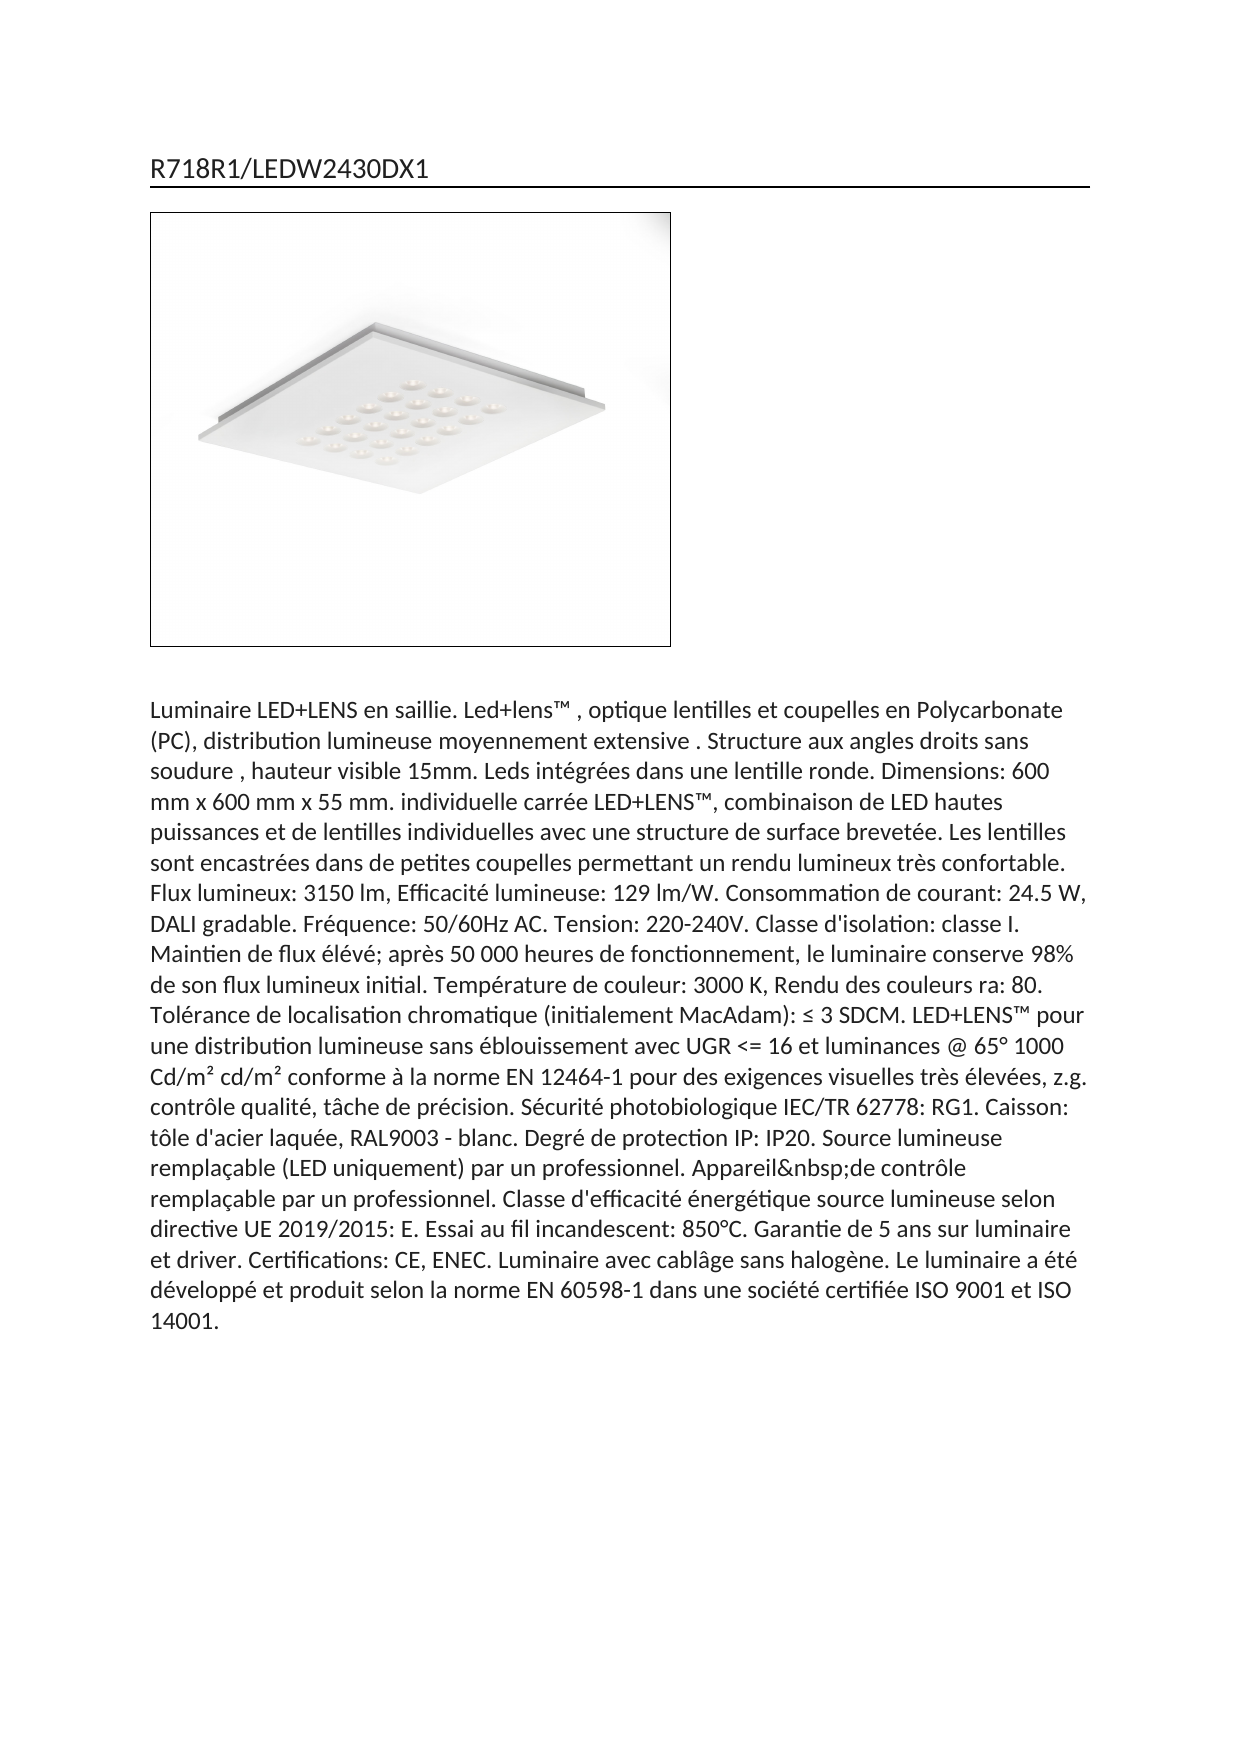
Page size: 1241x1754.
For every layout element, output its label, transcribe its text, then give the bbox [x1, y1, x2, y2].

picture [151, 213, 670, 646]
text Luminaire LED+LENS en saillie. Led+lens™ , optique lentilles et coupelles en Polycarbonate (PC), distribution lumineuse moyennement extensive . Structure aux angles droits sans soudure , hauteur visible 15mm. Leds intégrées dans une lentille ronde. Dimensions: 600 mm x 600 mm x 55 mm. individuelle carrée LED+LENS™, combinaison de LED hautes puissances et de lentilles individuelles avec une structure de surface brevetée. Les lentilles sont encastrées dans de petites coupelles permettant un rendu lumineux très confortable. Flux lumineux: 3150 lm, Efficacité lumineuse: 129 lm/W. Consommation de courant: 24.5 W, DALI gradable. Fréquence: 50/60Hz AC. Tension: 220-240V. Classe d'isolation: classe I. Maintien de flux élévé; après 50 000 heures de fonctionnement, le luminaire conserve 98% de son flux lumineux initial. Température de couleur: 3000 K, Rendu des couleurs ra: 80. Tolérance de localisation chromatique (initialement MacAdam): ≤ 3 SDCM. LED+LENS™ pour une distribution lumineuse sans éblouissement avec UGR <= 16 et luminances @ 65° 1000 Cd/m² cd/m² conforme à la norme EN 12464-1 pour des exigences visuelles très élevées, z.g. contrôle qualité, tâche de précision. Sécurité photobiologique IEC/TR 62778: RG1. Caisson: tôle d'acier laquée, RAL9003 - blanc. Degré de protection IP: IP20. Source lumineuse remplaçable (LED uniquement) par un professionnel. Appareil&nbsp;de contrôle remplaçable par un professionnel. Classe d'efficacité énergétique source lumineuse selon directive UE 2019/2015: E. Essai au fil incandescent: 850°C. Garantie de 5 ans sur luminaire et driver. Certifications: CE, ENEC. Luminaire avec cablâge sans halogène. Le luminaire a été développé et produit selon la norme EN 60598-1 dans une société certifiée ISO 9001 et ISO 14001. [150, 694, 1090, 1335]
text R718R1/LEDW2430DX1 [150, 150, 1090, 186]
